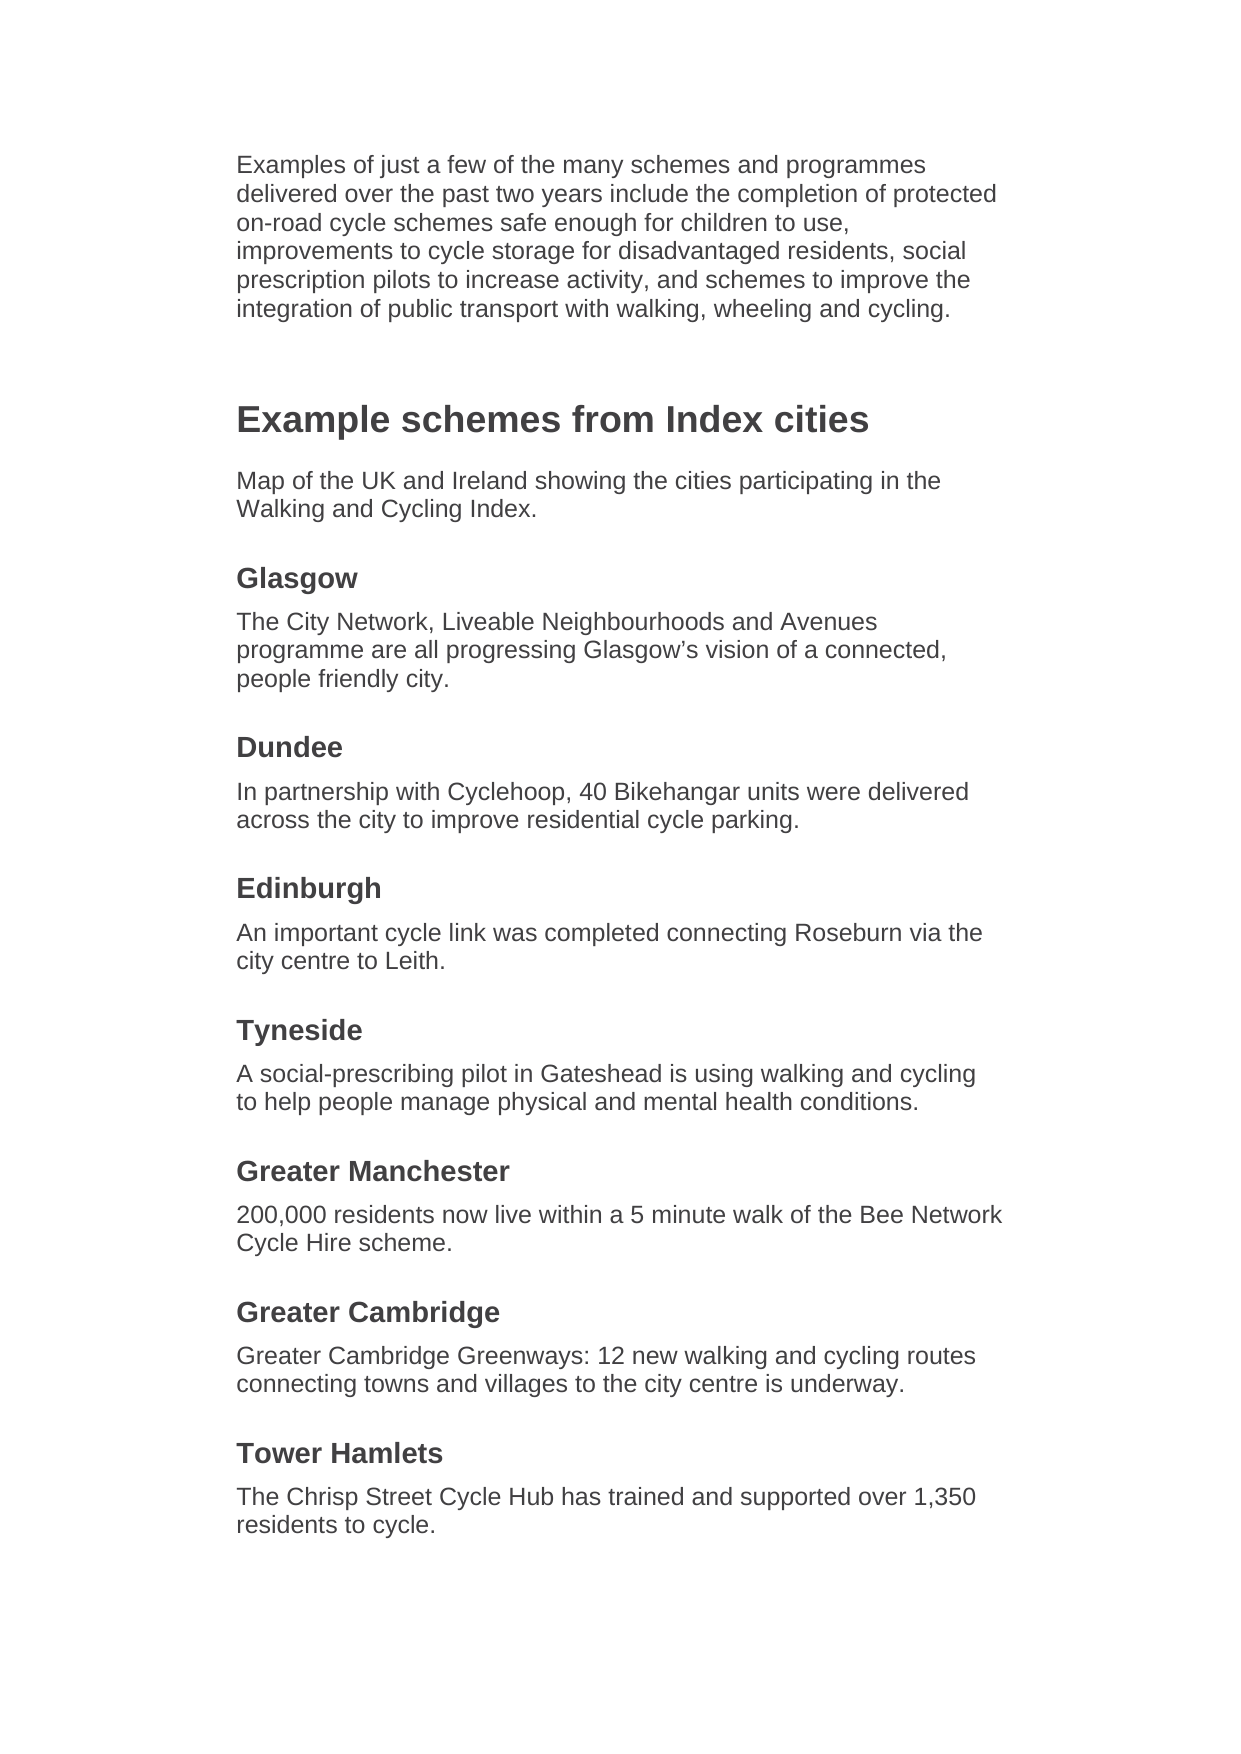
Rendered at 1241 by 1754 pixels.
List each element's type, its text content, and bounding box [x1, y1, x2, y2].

subtitle Edinburgh [236, 871, 1004, 905]
text In partnership with Cyclehoop, 40 Bikehangar units were delivered across the city to improve residential cycle parking. [236, 776, 1004, 834]
subtitle Glasgow [236, 561, 1004, 594]
text The Chrisp Street Cycle Hub has trained and supported over 1,350 residents to cycle. [236, 1482, 1004, 1539]
text The City Network, Liveable Neighbourhoods and Avenues programme are all progressing Glasgow’s vision of a connected, people friendly city. [236, 607, 1004, 693]
subtitle Tower Hamlets [236, 1436, 1004, 1469]
subtitle Greater Cambridge [236, 1294, 1004, 1328]
text Examples of just a few of the many schemes and programmes delivered over the past two years include the completion of protected on-road cycle schemes safe enough for children to use, improvements to cycle storage for disadvantaged residents, social prescription pilots to increase activity, and schemes to improve the integration of public transport with walking, wheeling and cycling. [236, 150, 1004, 322]
text Map of the UK and Ireland showing the cities participating in the Walking and Cycling Index. [236, 466, 1004, 523]
text Greater Cambridge Greenways: 12 new walking and cycling routes connecting towns and villages to the city centre is underway. [236, 1341, 1004, 1398]
text An important cycle link was completed connecting Roseburn via the city centre to Leith. [236, 917, 1004, 975]
subtitle Example schemes from Index cities [236, 397, 1004, 441]
subtitle Dundee [236, 730, 1004, 764]
subtitle Greater Manchester [236, 1153, 1004, 1187]
subtitle Tyneside [236, 1012, 1004, 1046]
text 200,000 residents now live within a 5 minute walk of the Bee Network Cycle Hire scheme. [236, 1199, 1004, 1257]
text A social-prescribing pilot in Gateshead is using walking and cycling to help people manage physical and mental health conditions. [236, 1058, 1004, 1116]
